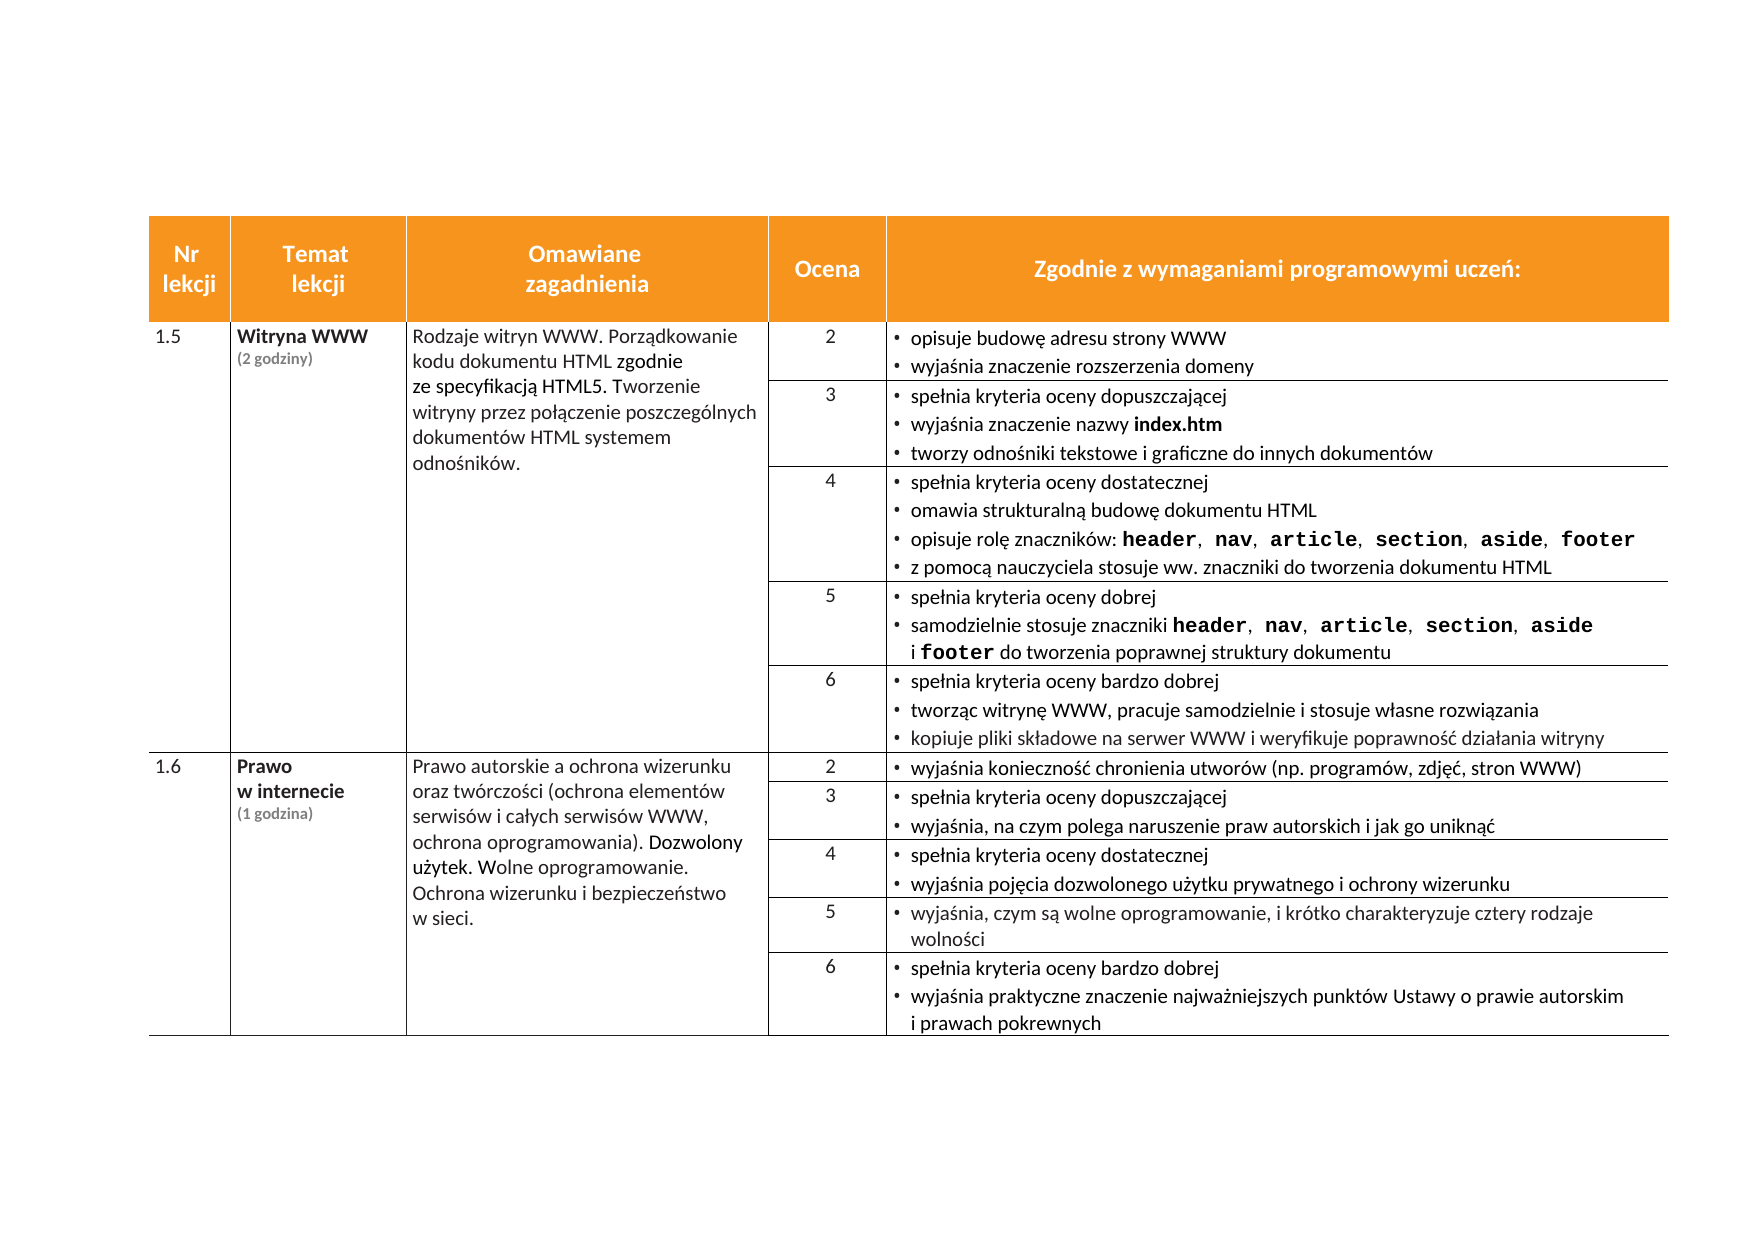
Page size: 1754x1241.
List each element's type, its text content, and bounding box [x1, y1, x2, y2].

table_cell 1.5 [148, 323, 230, 752]
table_cell 4 [769, 840, 886, 897]
table_cell 6 [769, 953, 886, 1035]
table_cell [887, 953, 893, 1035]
table_cell Witryna WWW (2 godziny) [231, 323, 406, 752]
table_cell Prawo w internecie (1 godzina) [231, 753, 406, 1035]
table_cell Rodzaje witryn WWW. Porządkowanie kodu dokumentu HTML zgodnie ze specyfikacją HTML5. Tworzenie witryny przez połączenie poszczególnych dokumentów HTML systemem odnośników. [407, 323, 768, 752]
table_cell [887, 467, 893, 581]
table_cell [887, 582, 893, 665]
table_cell Prawo autorskie a ochrona wizerunku oraz twórczości (ochrona elementów serwisów i całych serwisów WWW, ochrona oprogramowania). Dozwolony użytek. Wolne oprogramowanie. Ochrona wizerunku i bezpieczeństwo w sieci. [407, 753, 768, 1035]
table_header Temat lekcji [231, 216, 406, 322]
table_header Zgodnie z wymaganiami programowymi uczeń: [887, 216, 1669, 322]
table_header Nr lekcji [149, 216, 230, 322]
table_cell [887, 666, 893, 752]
table_cell 5 [769, 582, 886, 665]
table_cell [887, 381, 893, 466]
table_cell 6 [769, 666, 886, 752]
table_cell spełnia kryteria oceny dopuszczającej wyjaśnia, na czym polega naruszenie praw autorskich i jak go uniknąć [887, 781, 1669, 839]
table_cell 3 [769, 782, 886, 839]
table_header Omawiane zagadnienia [407, 216, 768, 322]
table_cell 4 [769, 467, 886, 581]
table_cell 3 [769, 381, 886, 466]
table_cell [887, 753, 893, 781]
table_header Ocena [769, 216, 886, 322]
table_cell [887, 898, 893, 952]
table_cell 1.6 [148, 752, 230, 1035]
table_cell 2 [769, 753, 886, 781]
table_cell 5 [769, 898, 886, 952]
table_cell 2 [769, 323, 886, 380]
table_cell spełnia kryteria oceny dostatecznej wyjaśnia pojęcia dozwolonego użytku prywatnego i ochrony wizerunku [887, 839, 1669, 897]
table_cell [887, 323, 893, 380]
